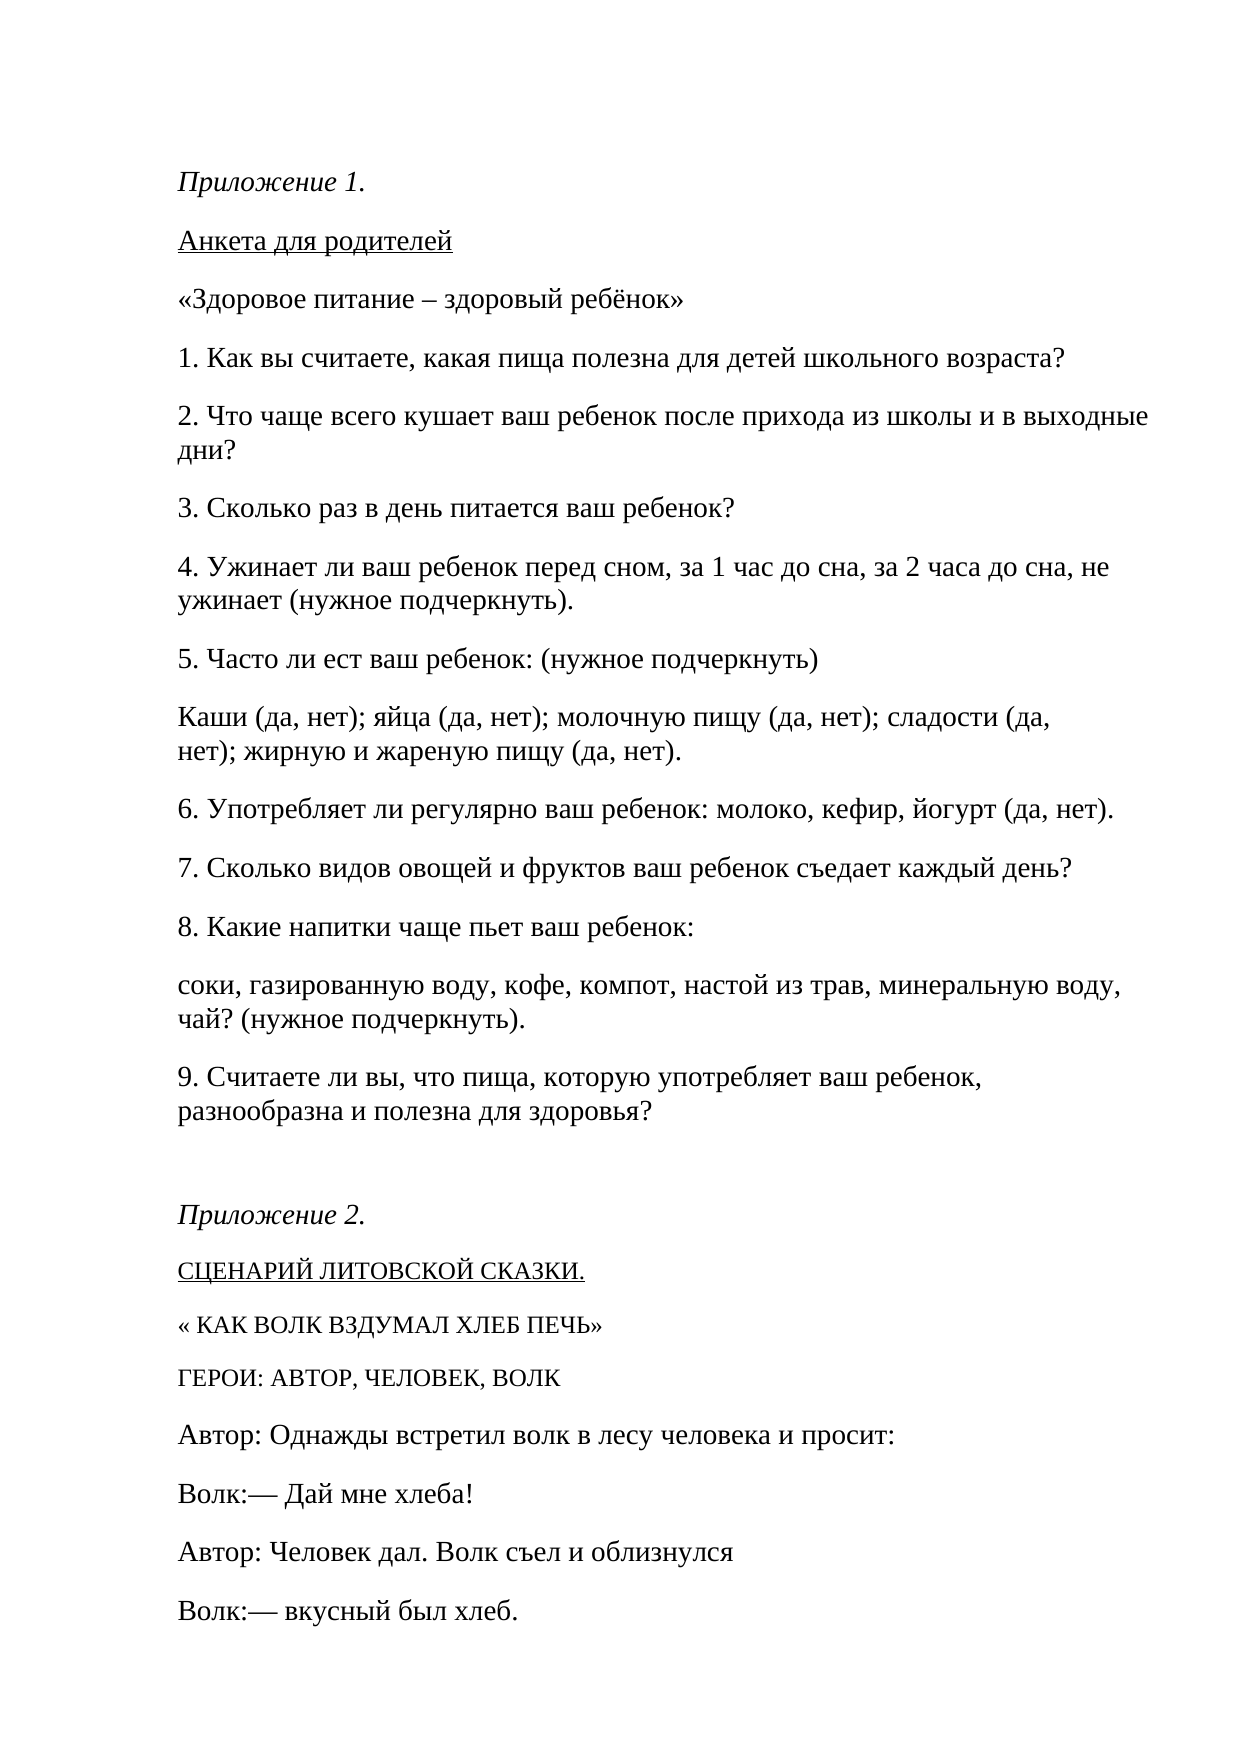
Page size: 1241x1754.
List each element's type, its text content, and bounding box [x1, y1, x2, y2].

text « КАК ВОЛК ВЗДУМАЛ ХЛЕБ ПЕЧЬ» [177, 1310, 1152, 1338]
text 8. Какие напитки чаще пьет ваш ребенок: [177, 909, 1152, 942]
text 3. Сколько раз в день питается ваш ребенок? [177, 490, 1152, 524]
text Волк:— вкусный был хлеб. [177, 1593, 1152, 1626]
text 5. Часто ли ест ваш ребенок: (нужное подчеркнуть) [177, 641, 1152, 674]
text 1. Как вы считаете, какая пища полезна для детей школьного возраста? [177, 340, 1152, 373]
text соки, газированную воду, кофе, компот, настой из трав, минеральную воду, чай? (нужное подчеркнуть). [177, 967, 1152, 1034]
text 2. Что чаще всего кушает ваш ребенок после прихода из школы и в выходные дни? [177, 398, 1152, 465]
text Волк:— Дай мне хлеба! [177, 1476, 1152, 1509]
text Анкета для родителей [177, 223, 1152, 256]
text Каши (да, нет); яйца (да, нет); молочную пищу (да, нет); сладости (да, нет); жирную и жареную пищу (да, нет). [177, 699, 1152, 767]
text 4. Ужинает ли ваш ребенок перед сном, за 1 час до сна, за 2 часа до сна, не ужинает (нужное подчеркнуть). [177, 549, 1152, 616]
text 7. Сколько видов овощей и фруктов ваш ребенок съедает каждый день? [177, 850, 1152, 884]
text СЦЕНАРИЙ ЛИТОВСКОЙ СКАЗКИ. [177, 1256, 1152, 1285]
text Автор: Однажды встретил волк в лесу человека и просит: [177, 1417, 1152, 1451]
text 6. Употребляет ли регулярно ваш ребенок: молоко, кефир, йогурт (да, нет). [177, 792, 1152, 825]
text «Здоровое питание – здоровый ребёнок» [177, 281, 1152, 315]
text Автор: Человек дал. Волк съел и облизнулся [177, 1534, 1152, 1568]
text Приложение 1. [177, 164, 1152, 198]
text ГЕРОИ: АВТОР, ЧЕЛОВЕК, ВОЛК [177, 1363, 1152, 1392]
text 9. Считаете ли вы, что пища, которую употребляет ваш ребенок, разнообразна и полезна для здоровья? [177, 1059, 1152, 1126]
text Приложение 2. [177, 1197, 1152, 1231]
